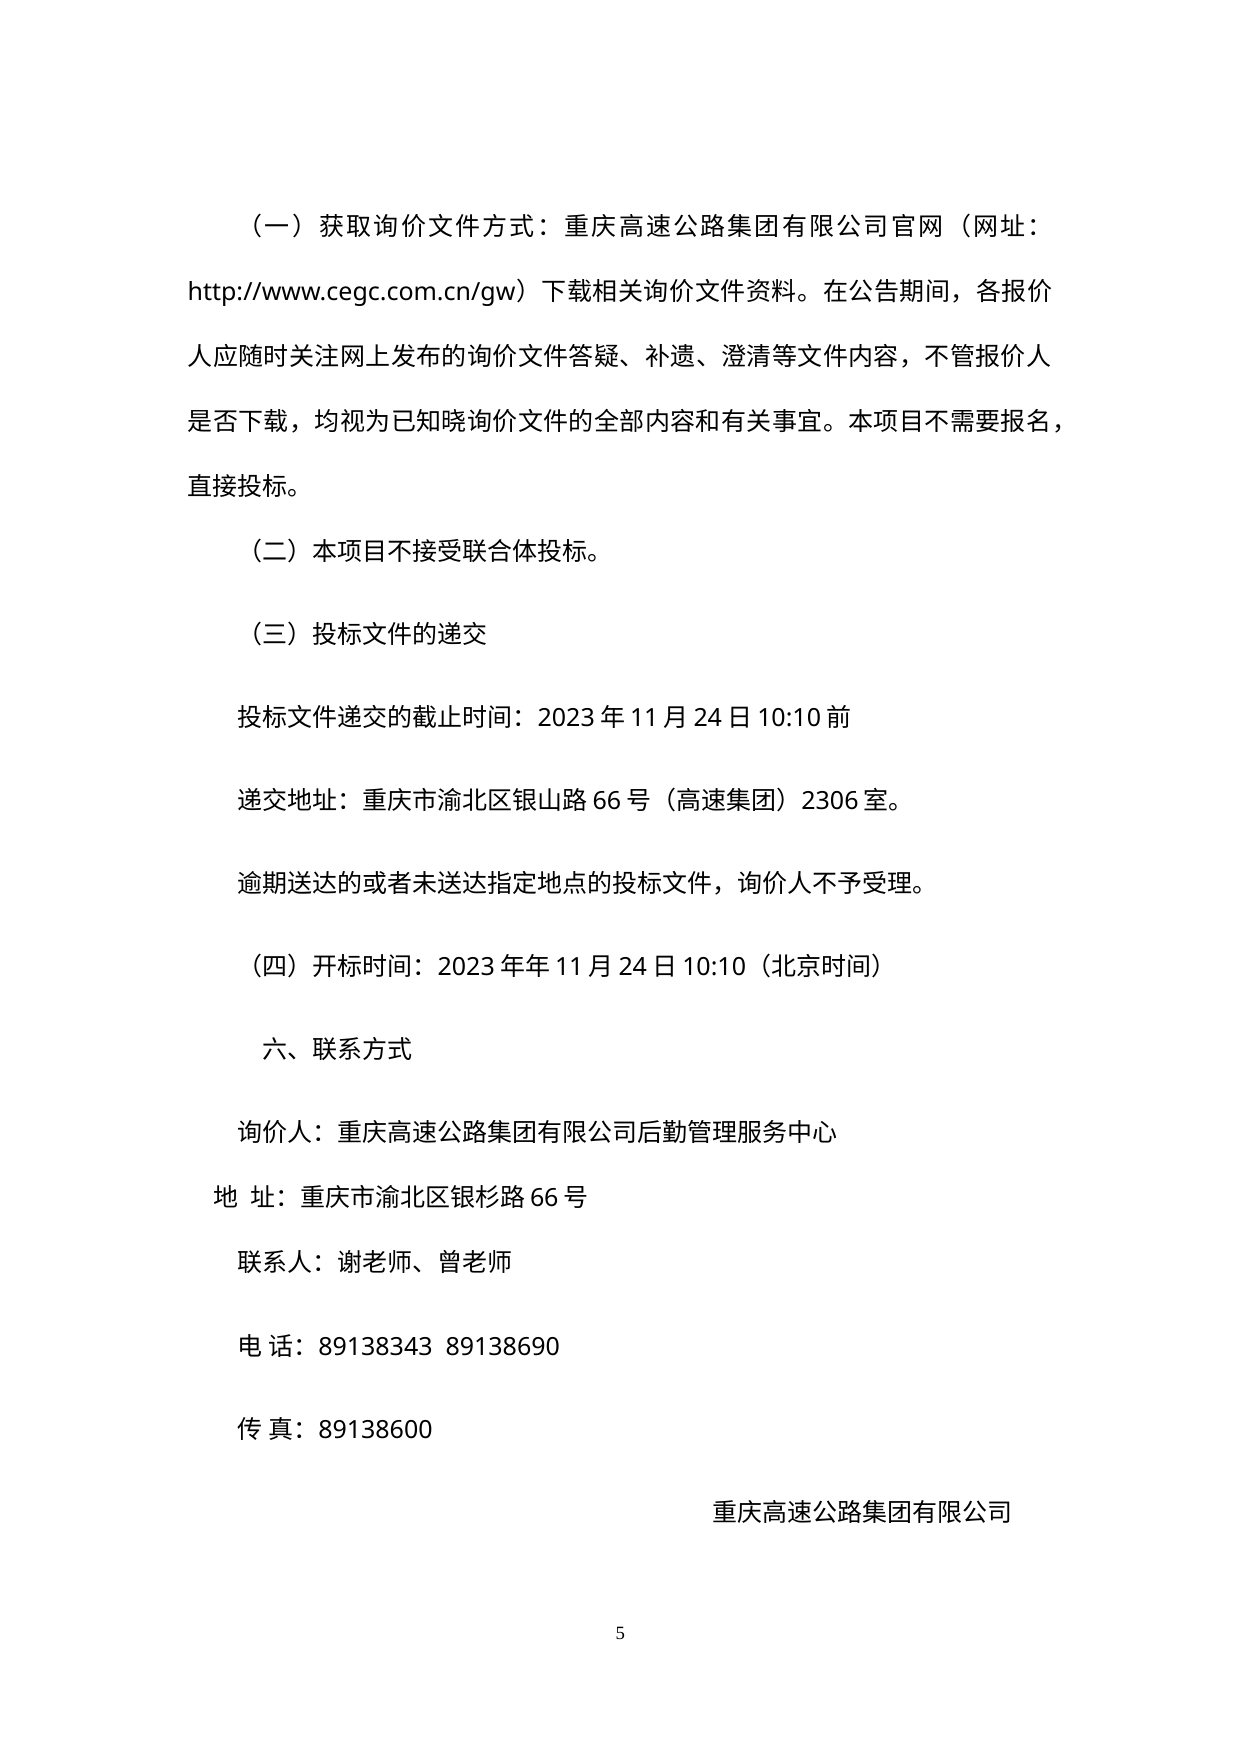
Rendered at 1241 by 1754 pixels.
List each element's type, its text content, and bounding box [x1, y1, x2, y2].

text 电 话：89138343 89138690 [187, 1312, 1053, 1377]
text 六、联系方式 [187, 1015, 1053, 1080]
text 重庆高速公路集团有限公司 [187, 1478, 1053, 1543]
text 传 真：89138600 [187, 1395, 1053, 1460]
text 递交地址：重庆市渝北区银山路66号（高速集团）2306室。 [187, 766, 1053, 831]
text （二）本项目不接受联合体投标。 [187, 517, 1053, 582]
text （一）获取询价文件方式：重庆高速公路集团有限公司官网（网址：http://www.cegc.com.cn/gw）下载相关询价文件资料。在公告期间，各报价人应随时关注网上发布的询价文件答疑、补遗、澄清等文件内容，不管报价人是否下载，均视为已知晓询价文件的全部内容和有关事宜。本项目不需要报名，直接投标。 [187, 192, 1053, 517]
text （三）投标文件的递交 [187, 600, 1053, 665]
text 询价人：重庆高速公路集团有限公司后勤管理服务中心 地 址：重庆市渝北区银杉路66号 [187, 1098, 1053, 1228]
text 投标文件递交的截止时间：2023年11月24日10:10前 [187, 683, 1053, 748]
text （四）开标时间：2023年年11月24日10:10（北京时间） [187, 932, 1053, 997]
text 联系人：谢老师、曾老师 [187, 1228, 1053, 1293]
text 逾期送达的或者未送达指定地点的投标文件，询价人不予受理。 [187, 849, 1053, 914]
